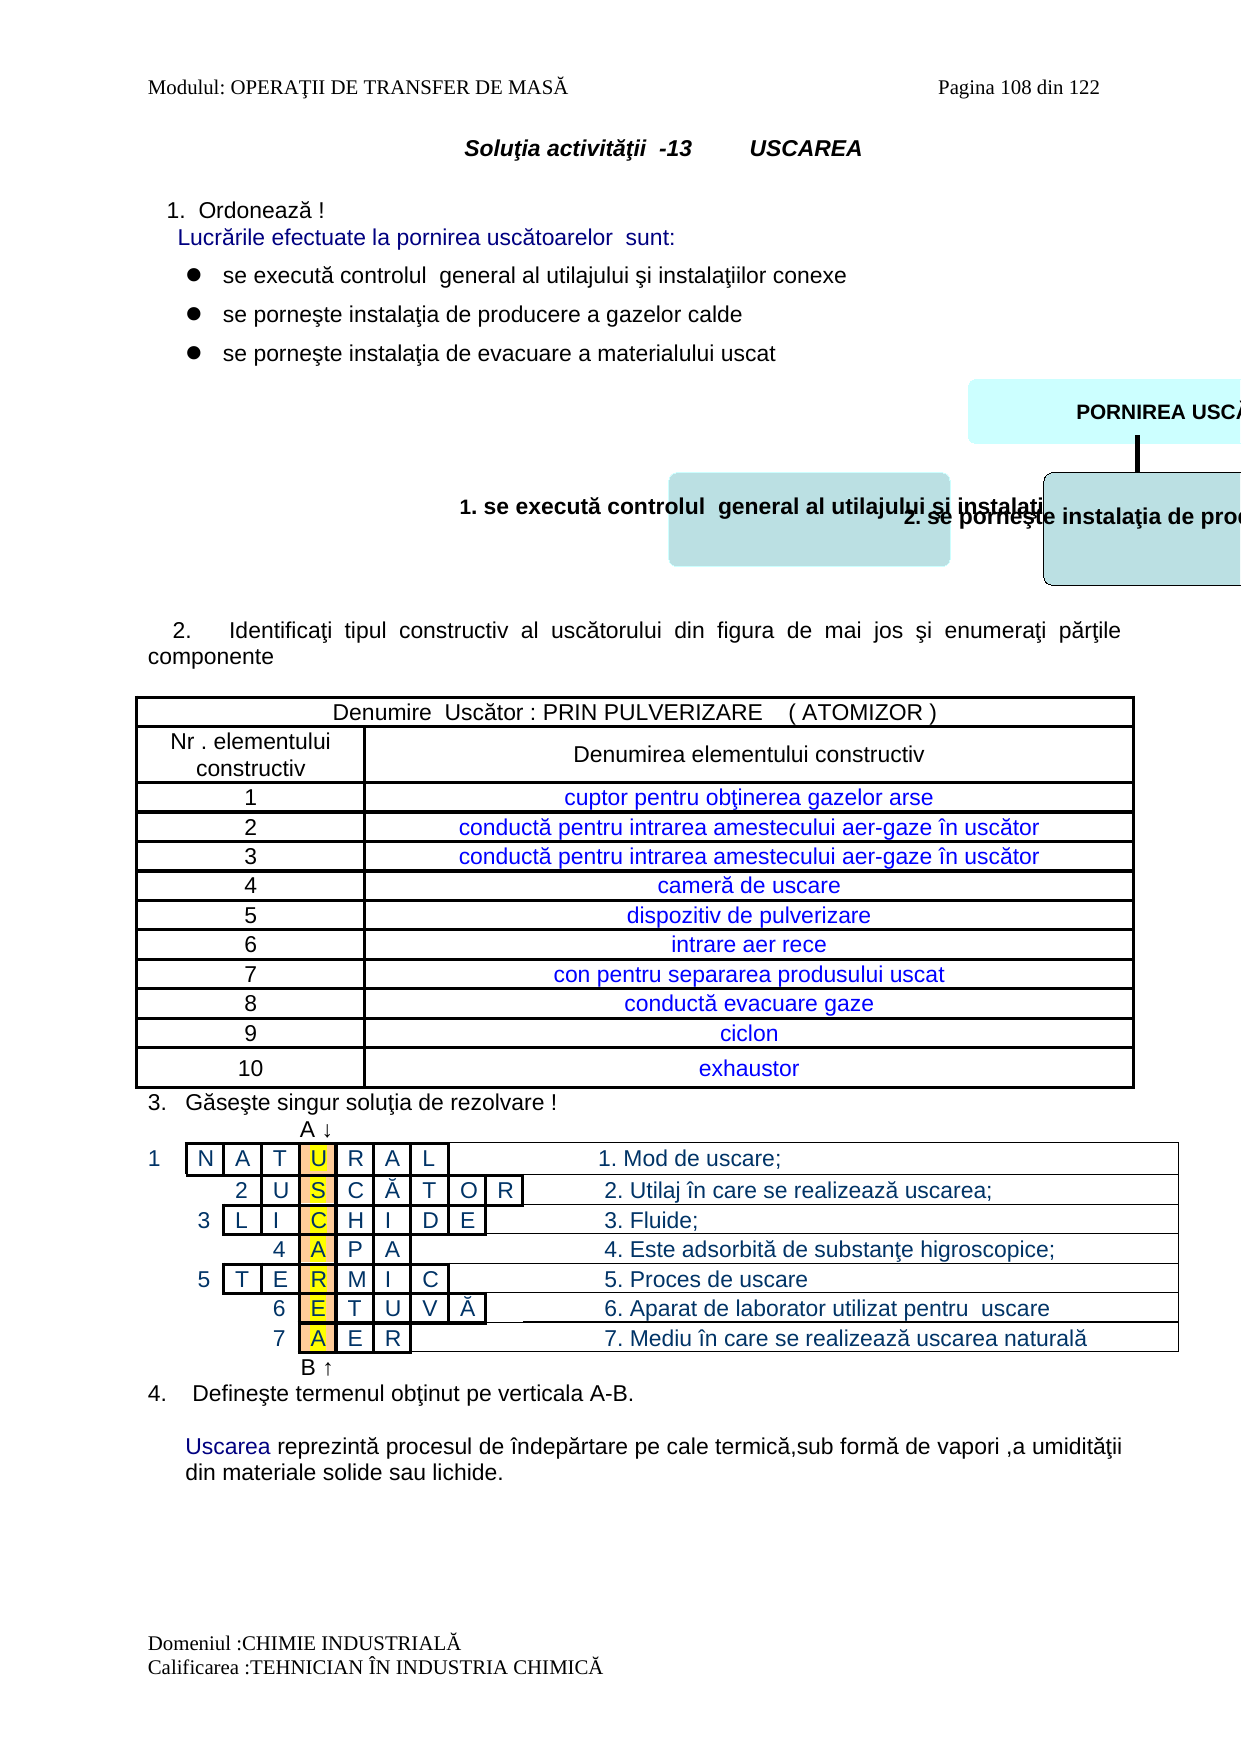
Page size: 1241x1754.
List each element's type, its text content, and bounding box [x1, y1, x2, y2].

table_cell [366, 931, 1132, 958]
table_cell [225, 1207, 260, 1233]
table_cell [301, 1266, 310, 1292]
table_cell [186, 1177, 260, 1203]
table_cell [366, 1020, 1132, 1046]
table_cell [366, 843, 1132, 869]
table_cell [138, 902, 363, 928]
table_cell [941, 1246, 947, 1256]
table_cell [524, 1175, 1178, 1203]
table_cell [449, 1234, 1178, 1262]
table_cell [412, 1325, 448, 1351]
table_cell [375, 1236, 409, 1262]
text Lucrările efectuate la pornirea uscătoarelor sunt: [177, 223, 1123, 250]
list Găseşte singur soluţia de rezolvare ! [148, 1089, 1123, 1116]
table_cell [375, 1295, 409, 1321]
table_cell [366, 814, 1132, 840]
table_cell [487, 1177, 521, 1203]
text 2. Identificaţi tipul constructiv al uscătorului din figura de mai jos şi enumeraţi părţile componente [148, 617, 1122, 669]
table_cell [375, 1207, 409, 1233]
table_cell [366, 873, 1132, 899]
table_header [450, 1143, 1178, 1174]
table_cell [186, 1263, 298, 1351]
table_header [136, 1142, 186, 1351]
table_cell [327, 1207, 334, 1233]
list se execută controlul general al utilajului şi instalaţiilor conexe [185, 262, 1123, 289]
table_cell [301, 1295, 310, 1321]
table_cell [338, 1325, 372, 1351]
list se porneşte instalaţia de producere a gazelor calde [185, 301, 1123, 328]
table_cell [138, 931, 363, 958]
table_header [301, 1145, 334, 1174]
text 1. Ordonează ! [166, 197, 1123, 223]
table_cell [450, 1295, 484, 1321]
text Uscarea reprezintă procesul de îndepărtare pe cale termică,sub formă de vapori ,a umidităţii din materiale solide sau lichide. [185, 1433, 1123, 1486]
text B ↑ [148, 1354, 1123, 1380]
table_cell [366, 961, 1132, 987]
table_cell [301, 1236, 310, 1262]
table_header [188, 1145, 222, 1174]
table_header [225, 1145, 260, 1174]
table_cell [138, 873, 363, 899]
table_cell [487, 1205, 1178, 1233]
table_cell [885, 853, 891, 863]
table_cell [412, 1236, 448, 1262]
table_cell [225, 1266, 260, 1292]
text A ↓ [185, 1116, 1123, 1142]
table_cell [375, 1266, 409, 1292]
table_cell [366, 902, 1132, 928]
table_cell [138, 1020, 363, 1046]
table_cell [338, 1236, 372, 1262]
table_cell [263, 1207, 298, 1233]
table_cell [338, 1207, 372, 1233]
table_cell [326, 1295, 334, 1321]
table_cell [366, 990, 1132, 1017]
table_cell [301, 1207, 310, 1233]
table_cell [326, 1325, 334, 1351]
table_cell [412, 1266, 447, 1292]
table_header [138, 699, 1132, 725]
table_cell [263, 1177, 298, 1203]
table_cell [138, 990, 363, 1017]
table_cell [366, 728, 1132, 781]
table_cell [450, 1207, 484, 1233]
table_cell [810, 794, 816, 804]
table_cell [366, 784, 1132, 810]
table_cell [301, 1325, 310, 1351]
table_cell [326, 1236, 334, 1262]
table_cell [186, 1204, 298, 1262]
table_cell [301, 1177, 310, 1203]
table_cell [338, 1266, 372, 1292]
list se porneşte instalaţia de evacuare a materialului uscat [185, 340, 1123, 366]
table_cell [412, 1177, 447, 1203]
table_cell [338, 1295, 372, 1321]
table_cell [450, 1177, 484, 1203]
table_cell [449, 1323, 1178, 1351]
text 4. Defineşte termenul obţinut pe verticala A-B. [148, 1380, 1122, 1407]
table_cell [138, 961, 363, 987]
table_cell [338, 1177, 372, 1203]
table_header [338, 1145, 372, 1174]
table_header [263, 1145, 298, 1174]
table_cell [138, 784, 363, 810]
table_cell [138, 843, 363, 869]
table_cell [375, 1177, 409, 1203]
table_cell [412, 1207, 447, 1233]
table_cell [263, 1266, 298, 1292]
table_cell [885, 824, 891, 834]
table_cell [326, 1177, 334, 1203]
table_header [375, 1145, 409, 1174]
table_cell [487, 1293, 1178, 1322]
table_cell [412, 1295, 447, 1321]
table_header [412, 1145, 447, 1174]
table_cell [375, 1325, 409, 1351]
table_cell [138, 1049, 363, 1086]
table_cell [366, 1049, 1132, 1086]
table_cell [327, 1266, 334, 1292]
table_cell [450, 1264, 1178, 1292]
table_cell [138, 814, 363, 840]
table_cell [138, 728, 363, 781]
